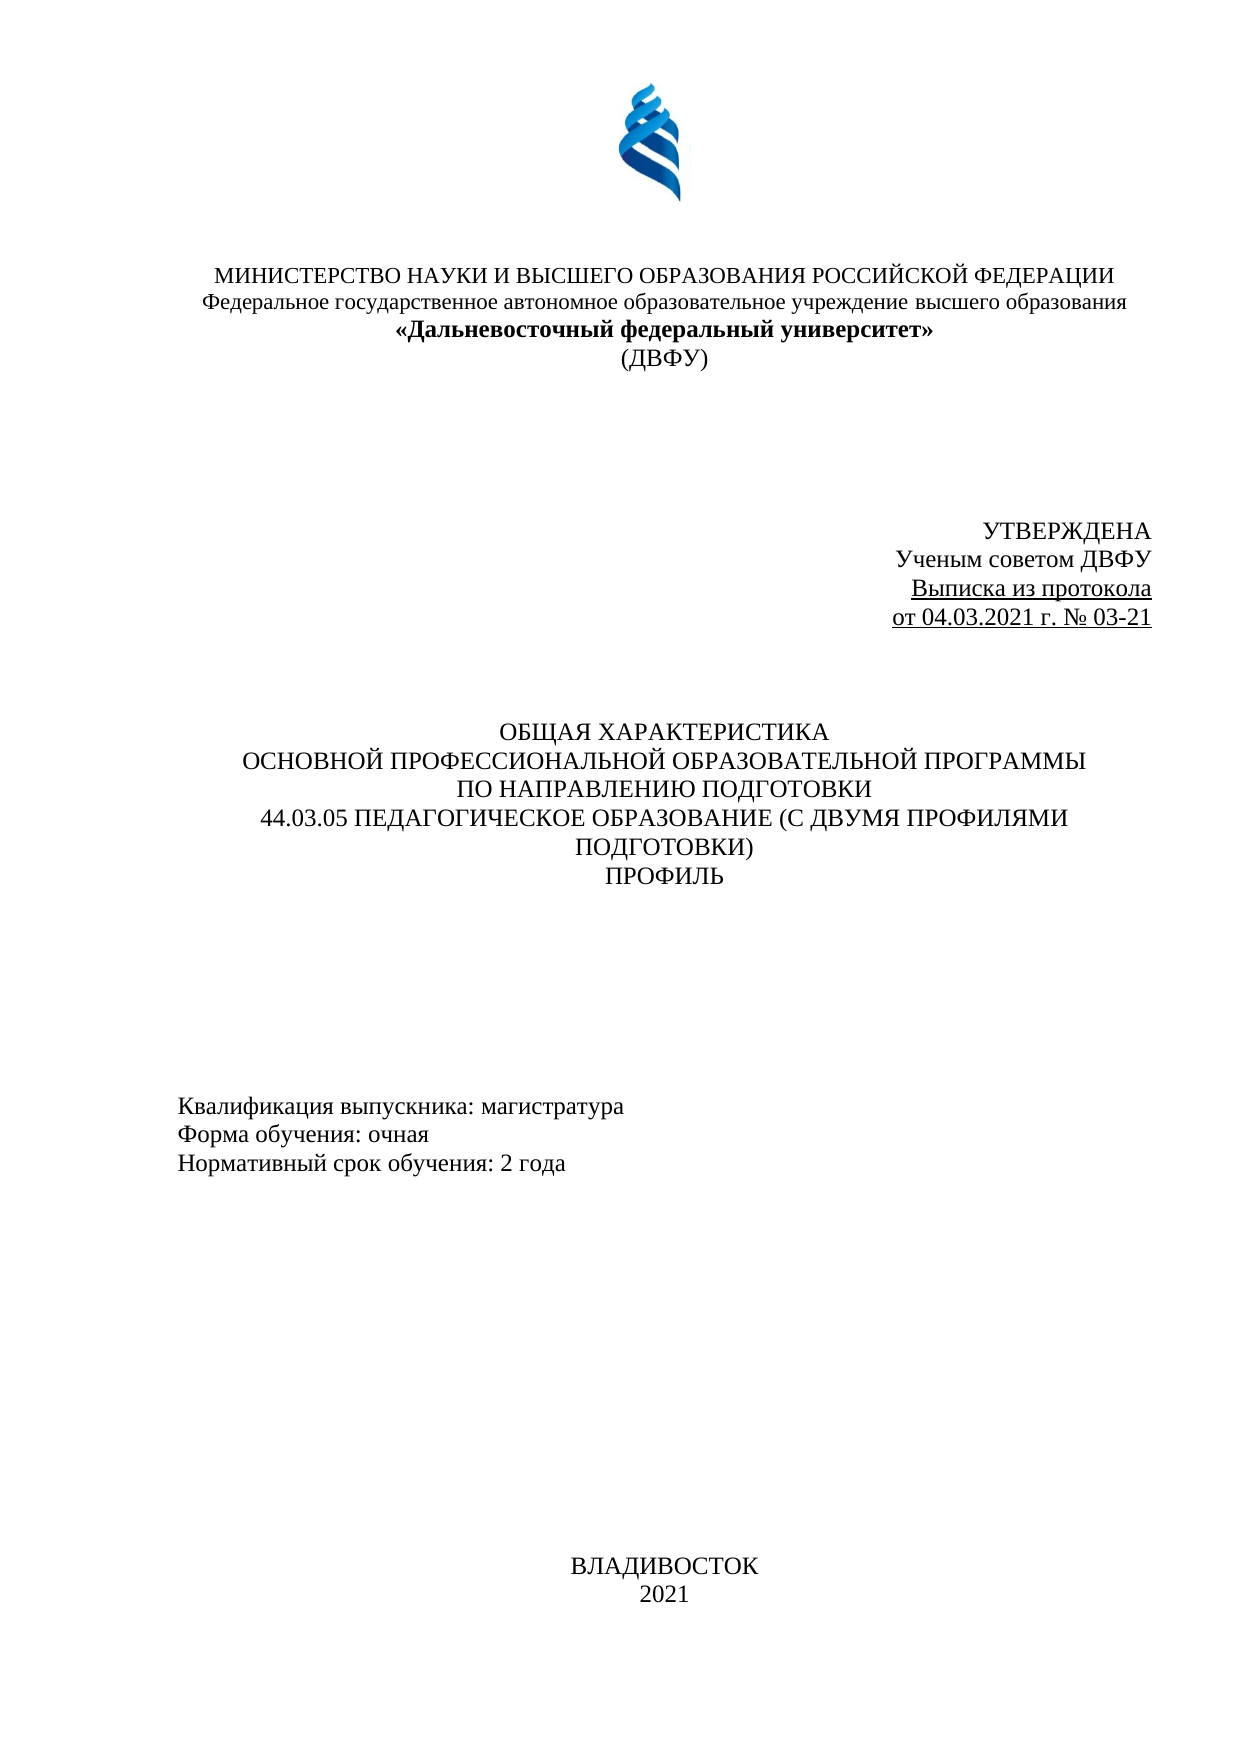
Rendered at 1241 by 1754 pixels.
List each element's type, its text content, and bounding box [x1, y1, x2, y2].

text ОБЩАЯ ХАРАКТЕРИСТИКА [177, 717, 1152, 746]
text Нормативный срок обучения: 2 года [177, 1148, 1152, 1177]
text Форма обучения: очная [177, 1119, 1152, 1148]
text МИНИСТЕРСТВО НАУКИ И высшего ОБРАЗОВАНИЯ рОССИЙСКОЙ ФЕДЕРАЦИИ [177, 262, 1152, 288]
text Ученым советом ДВФУ [177, 544, 1152, 573]
text ПО НАПРАВЛЕНИЮ ПОДГОТОВКИ [177, 774, 1152, 803]
text ПРОФИЛЬ [177, 861, 1152, 889]
text Выписка из протокола [177, 573, 1152, 602]
text от 04.03.2021 г. № 03-21 [177, 602, 1152, 631]
text (ДВФУ) [177, 343, 1152, 372]
text Федеральное государственное автономное образовательное учреждение высшего образования [177, 288, 1152, 314]
text 44.03.05 ПЕДАГОГИЧЕСКОЕ ОБРАЗОВАНИЕ (С ДВУМЯ ПРОФИЛЯМИ ПОДГОТОВКИ) [177, 803, 1152, 861]
text 2021 [177, 1579, 1152, 1608]
text «Дальневосточный федеральный университет» [177, 314, 1152, 343]
text ВЛАДИВОСТОК [177, 1551, 1152, 1579]
text ОСНОВНОЙ ПРОФЕССИОНАЛЬНОЙ ОБРАЗОВАТЕЛЬНОЙ ПРОГРАММЫ [177, 746, 1152, 774]
text УТВЕРЖДЕНА [177, 516, 1152, 544]
picture [618, 83, 691, 202]
text Квалификация выпускника: магистратура [177, 1091, 1152, 1119]
